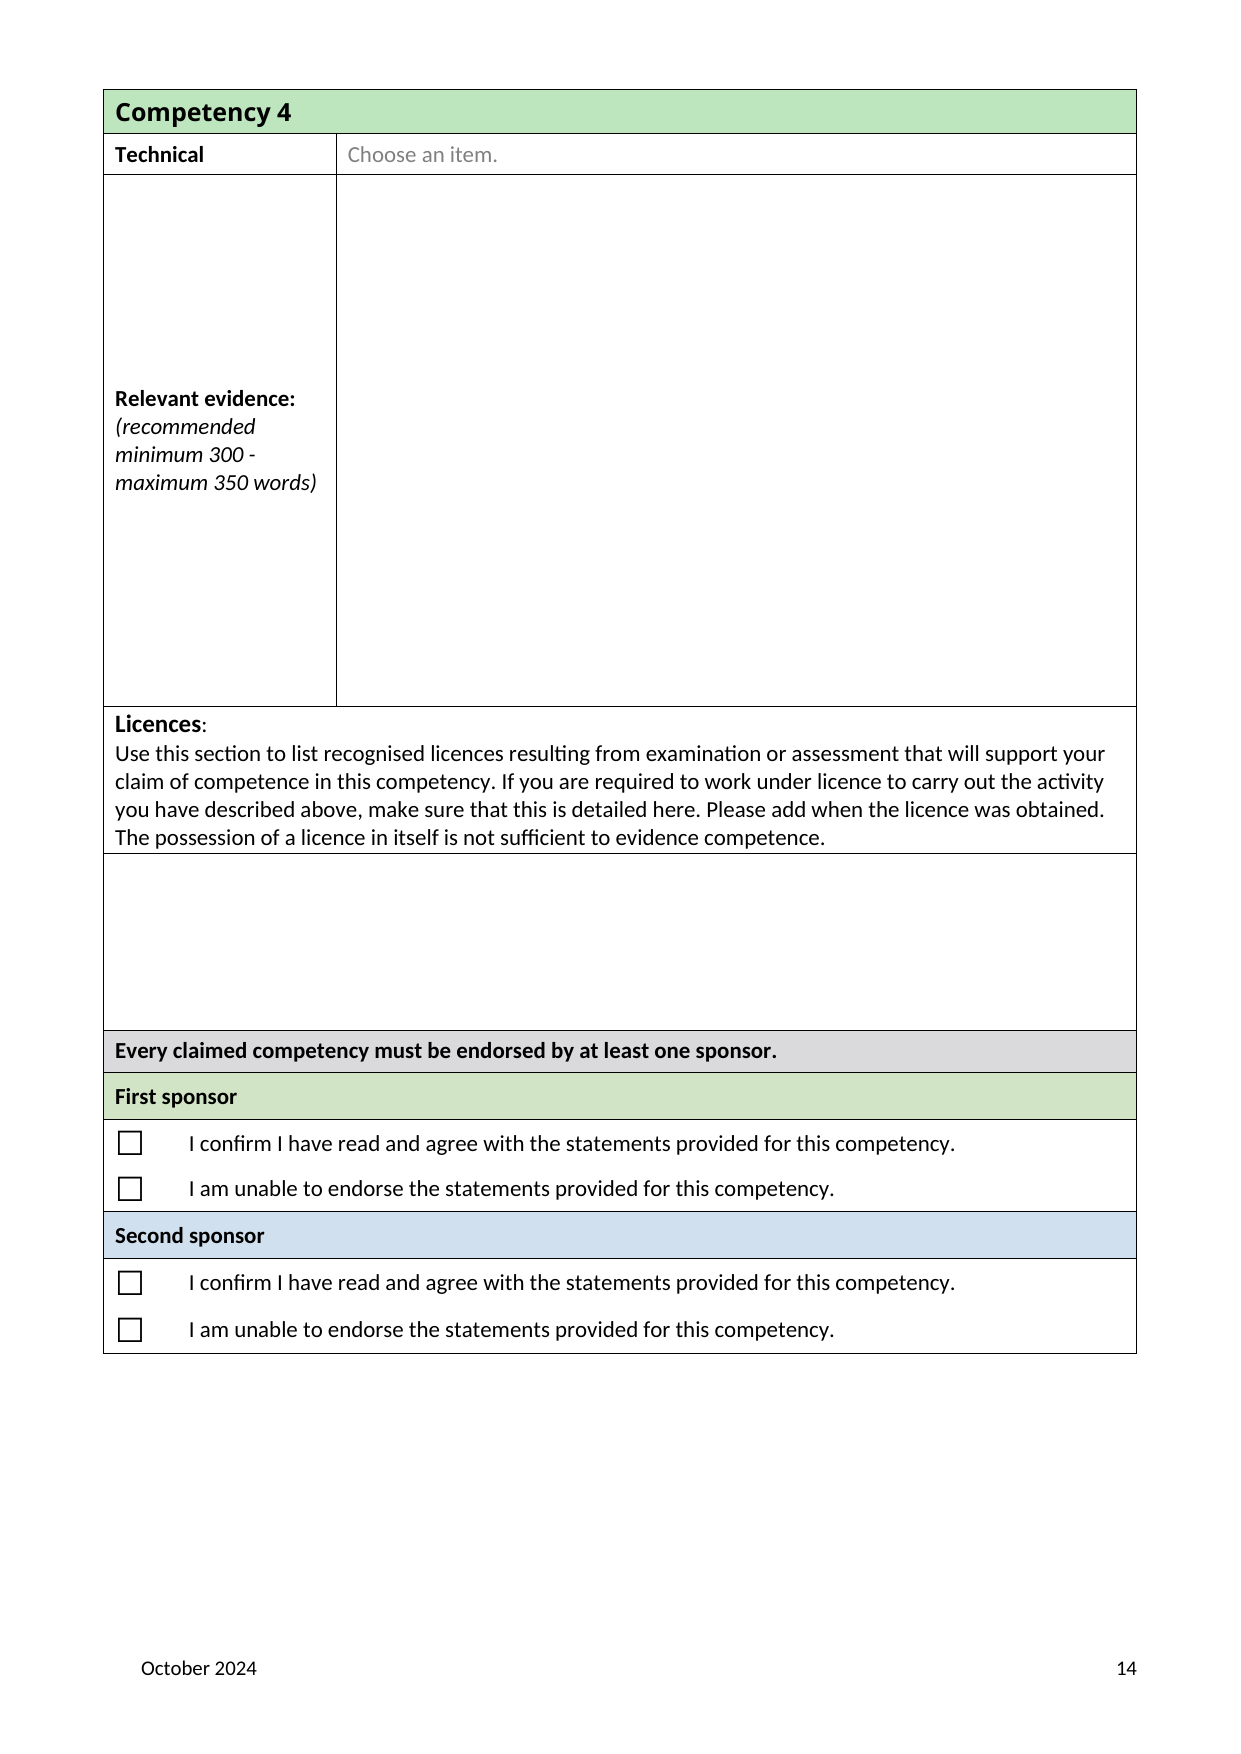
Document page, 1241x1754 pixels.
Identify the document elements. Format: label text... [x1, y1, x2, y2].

table_cell [104, 1305, 177, 1353]
table_cell I confirm I have read and agree with the statements provided for this competency. [178, 1259, 1136, 1305]
table_cell [104, 1120, 177, 1165]
table_cell [337, 175, 1136, 706]
table_cell Technical [104, 134, 336, 174]
table_cell Every claimed competency must be endorsed by at least one sponsor. [104, 1031, 1136, 1072]
table_header Competency 4 [104, 90, 1136, 133]
table_cell I am unable to endorse the statements provided for this competency. [178, 1305, 1136, 1353]
table_cell I am unable to endorse the statements provided for this competency. [178, 1165, 1136, 1211]
table_cell Licences: Use this section to list recognised licences resulting from examination or assessment that will support your claim of competence in this competency. If you are required to work under licence to carry out the activity you have described above, make sure that this is detailed here. Please add when the licence was obtained. The possession of a licence in itself is not sufficient to evidence competence. [104, 707, 1136, 853]
table_cell [104, 854, 1136, 1030]
table_cell Second sponsor [104, 1212, 1136, 1258]
table_cell [104, 1259, 177, 1305]
table_cell [337, 134, 1136, 174]
table_cell Relevant evidence: (recommended minimum 300 - maximum 350 words) [104, 175, 336, 706]
table_cell [104, 1165, 177, 1211]
table_cell First sponsor [104, 1073, 1136, 1119]
table_cell I confirm I have read and agree with the statements provided for this competency. [178, 1120, 1136, 1165]
